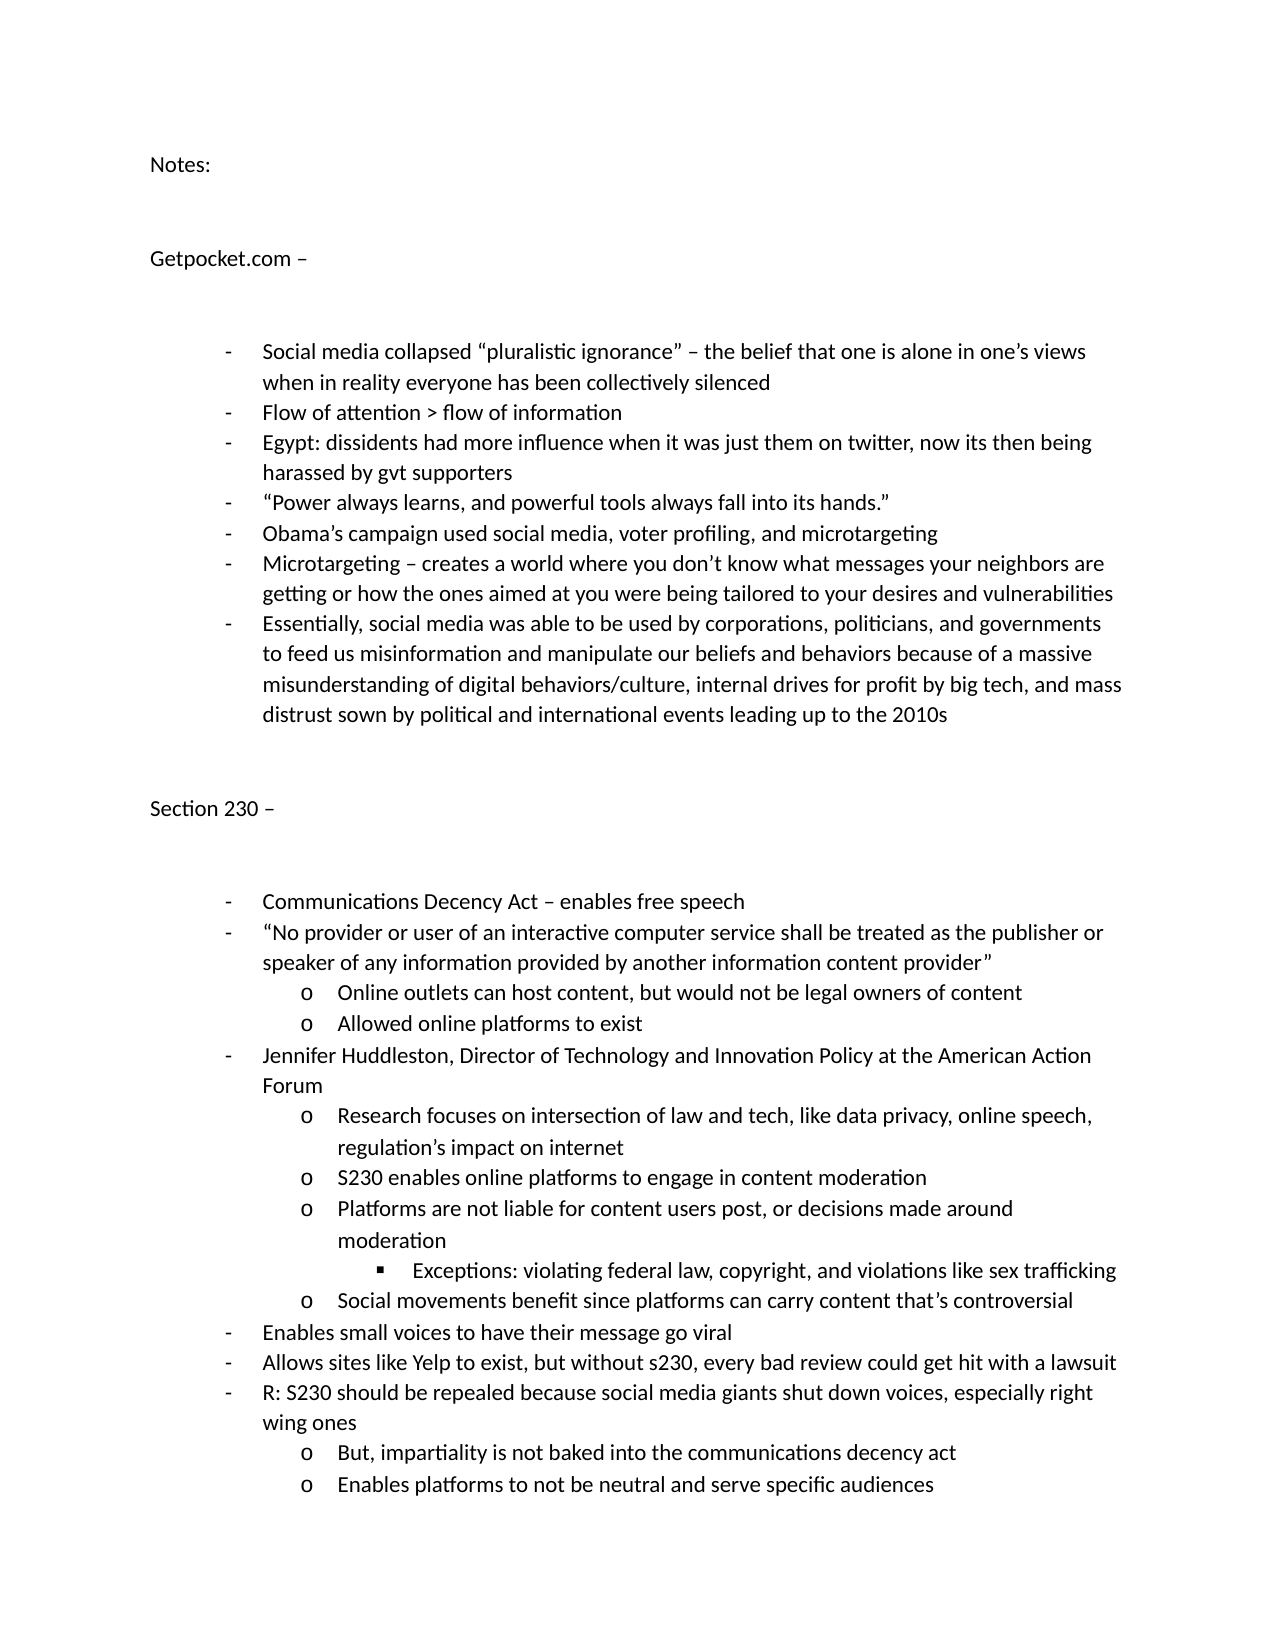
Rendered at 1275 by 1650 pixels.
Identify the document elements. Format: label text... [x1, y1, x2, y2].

list Microtargeting – creates a world where you don’t know what messages your neighbors are getting or how the ones aimed at you were being tailored to your desires and vulnerabilities [225, 549, 1125, 607]
list Communications Decency Act – enables free speech [225, 887, 1125, 916]
list Obama’s campaign used social media, voter profiling, and microtargeting [225, 519, 1125, 547]
list Online outlets can host content, but would not be legal owners of content [300, 978, 1125, 1007]
text Getpocket.com – [150, 244, 1125, 272]
list R: S230 should be repealed because social media giants shut down voices, especially right wing ones [225, 1378, 1125, 1436]
list Essentially, social media was able to be used by corporations, politicians, and governments to feed us misinformation and manipulate our beliefs and behaviors because of a massive misunderstanding of digital behaviors/culture, internal drives for profit by big tech, and mass distrust sown by political and international events leading up to the 2010s [225, 609, 1125, 728]
text Notes: [150, 150, 1125, 178]
list Enables small voices to have their message go viral [225, 1318, 1125, 1346]
list Platforms are not liable for content users post, or decisions made around moderation [300, 1194, 1125, 1254]
list But, impartiality is not baked into the communications decency act [300, 1438, 1125, 1468]
list “No provider or user of an interactive computer service shall be treated as the publisher or speaker of any information provided by another information content provider” [225, 918, 1125, 976]
list Social movements benefit since platforms can carry content that’s controversial [300, 1286, 1125, 1315]
list Allowed online platforms to exist [300, 1009, 1125, 1039]
list S230 enables online platforms to engage in content moderation [300, 1163, 1125, 1192]
list Research focuses on intersection of law and tech, like data privacy, online speech, regulation’s impact on internet [300, 1101, 1125, 1161]
list “Power always learns, and powerful tools always fall into its hands.” [225, 488, 1125, 517]
list Enables platforms to not be neutral and serve specific audiences [300, 1470, 1125, 1499]
list Allows sites like Yelp to exist, but without s230, every bad review could get hit with a lawsuit [225, 1348, 1125, 1376]
list Egypt: dissidents had more influence when it was just them on twitter, now its then being harassed by gvt supporters [225, 428, 1125, 486]
list Exceptions: violating federal law, copyright, and violations like sex trafficking [375, 1256, 1125, 1284]
text Section 230 – [150, 794, 1125, 822]
list Flow of attention > flow of information [225, 398, 1125, 426]
list Jennifer Huddleston, Director of Technology and Innovation Policy at the American Action Forum [225, 1041, 1125, 1099]
list Social media collapsed “pluralistic ignorance” – the belief that one is alone in one’s views when in reality everyone has been collectively silenced [225, 337, 1125, 396]
